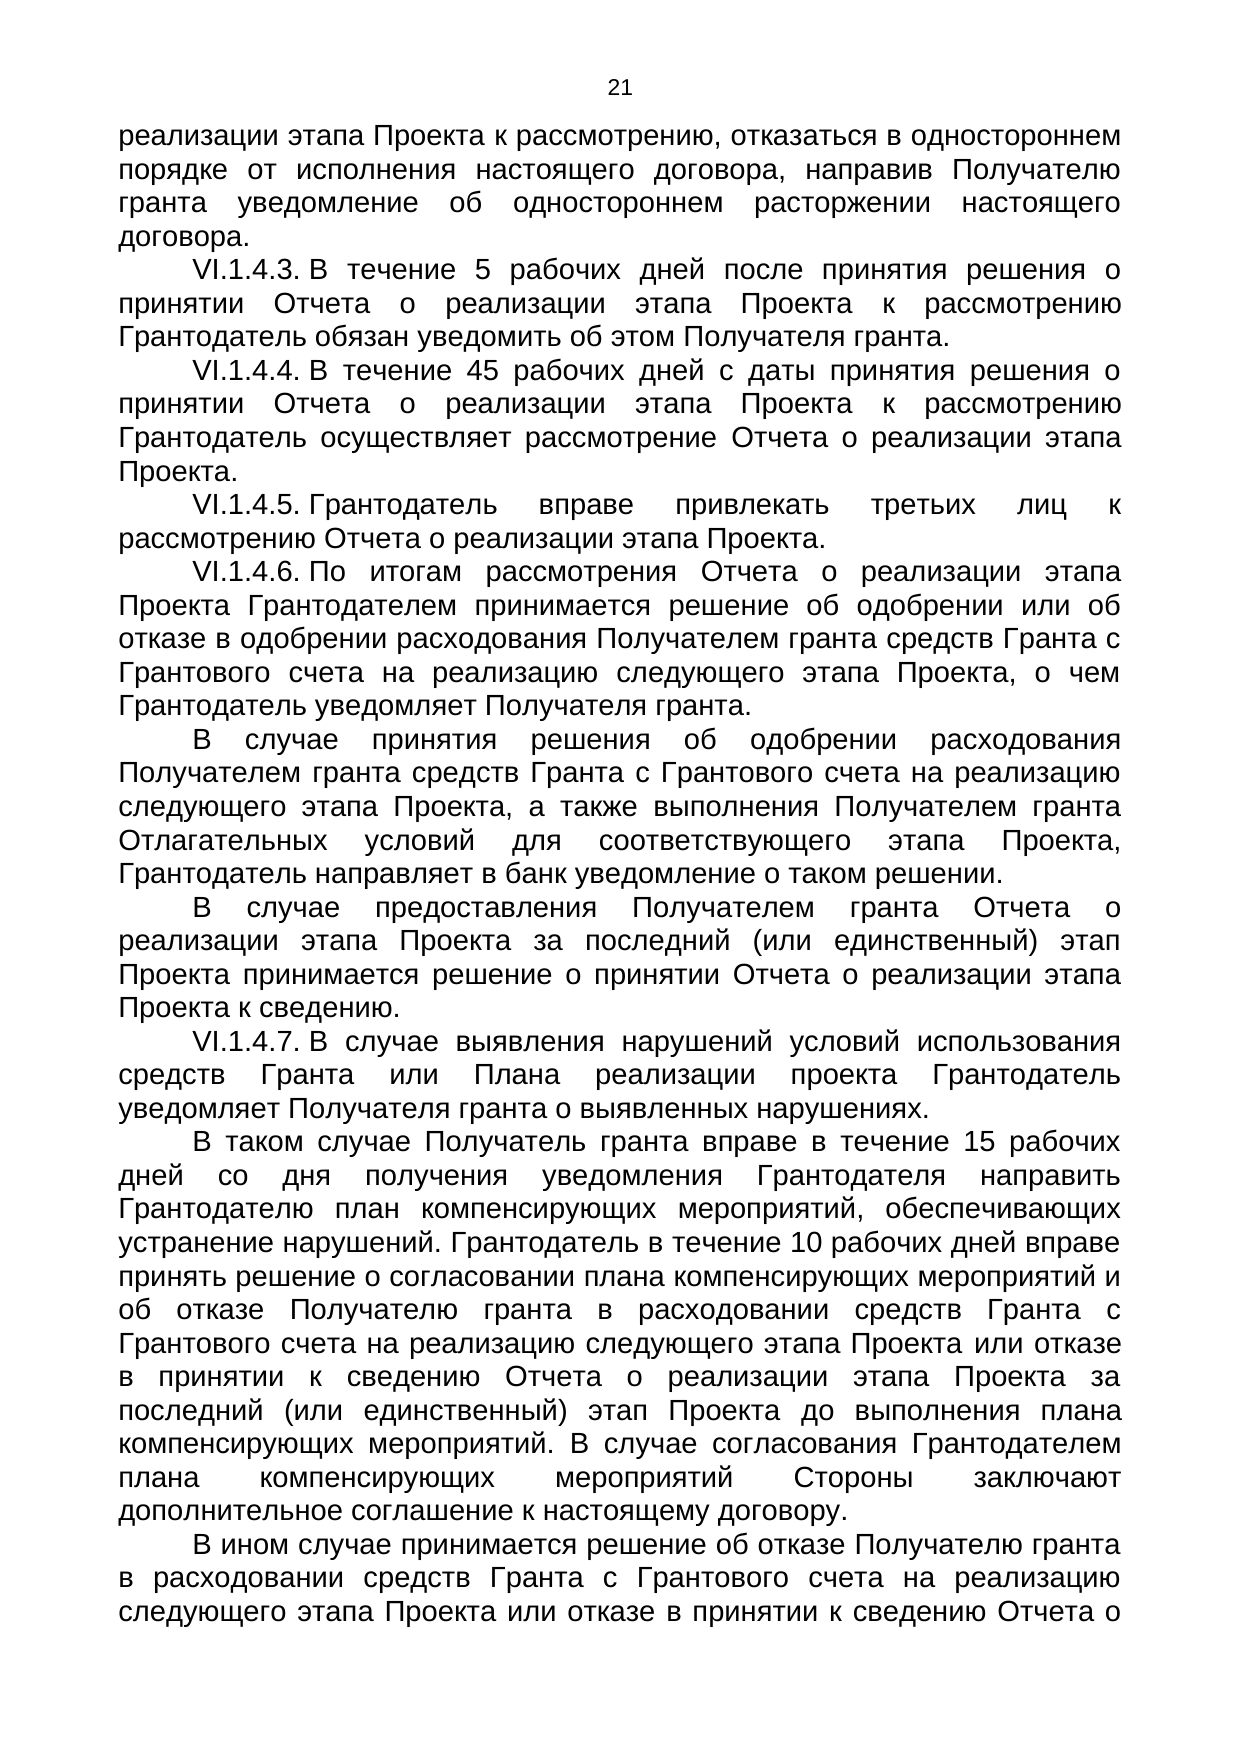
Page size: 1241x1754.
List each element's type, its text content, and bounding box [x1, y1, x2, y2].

list В течение 5 рабочих дней после принятия решения о принятии Отчета о реализации этапа Проекта к рассмотрению Грантодатель обязан уведомить об этом Получателя гранта. [118, 252, 1122, 353]
text В случае принятия решения об одобрении расходования Получателем гранта средств Гранта с Грантового счета на реализацию следующего этапа Проекта, а также выполнения Получателем гранта Отлагательных условий для соответствующего этапа Проекта, Грантодатель направляет в банк уведомление о таком решении. [118, 722, 1122, 889]
text В таком случае Получатель гранта вправе в течение 15 рабочих дней со дня получения уведомления Грантодателя направить Грантодателю план компенсирующих мероприятий, обеспечивающих устранение нарушений. Грантодатель в течение 10 рабочих дней вправе принять решение о согласовании плана компенсирующих мероприятий и об отказе Получателю гранта в расходовании средств Гранта с Грантового счета на реализацию следующего этапа Проекта или отказе в принятии к сведению Отчета о реализации этапа Проекта за последний (или единственный) этап Проекта до выполнения плана компенсирующих мероприятий. В случае согласования Грантодателем плана компенсирующих мероприятий Стороны заключают дополнительное соглашение к настоящему договору. [118, 1124, 1122, 1527]
list По итогам рассмотрения Отчета о реализации этапа Проекта Грантодателем принимается решение об одобрении или об отказе в одобрении расходования Получателем гранта средств Гранта с Грантового счета на реализацию следующего этапа Проекта, о чем Грантодатель уведомляет Получателя гранта. [118, 554, 1122, 722]
list В течение 45 рабочих дней с даты принятия решения о принятии Отчета о реализации этапа Проекта к рассмотрению Грантодатель осуществляет рассмотрение Отчета о реализации этапа Проекта. [118, 353, 1122, 487]
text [118, 118, 1122, 252]
list В случае выявления нарушений условий использования средств Гранта или Плана реализации проекта Грантодатель уведомляет Получателя гранта о выявленных нарушениях. [118, 1024, 1122, 1124]
text В случае предоставления Получателем гранта Отчета о реализации этапа Проекта за последний (или единственный) этап Проекта принимается решение о принятии Отчета о реализации этапа Проекта к сведению. [118, 889, 1122, 1024]
list Грантодатель вправе привлекать третьих лиц к рассмотрению Отчета о реализации этапа Проекта. [118, 487, 1122, 554]
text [118, 1527, 1122, 1627]
